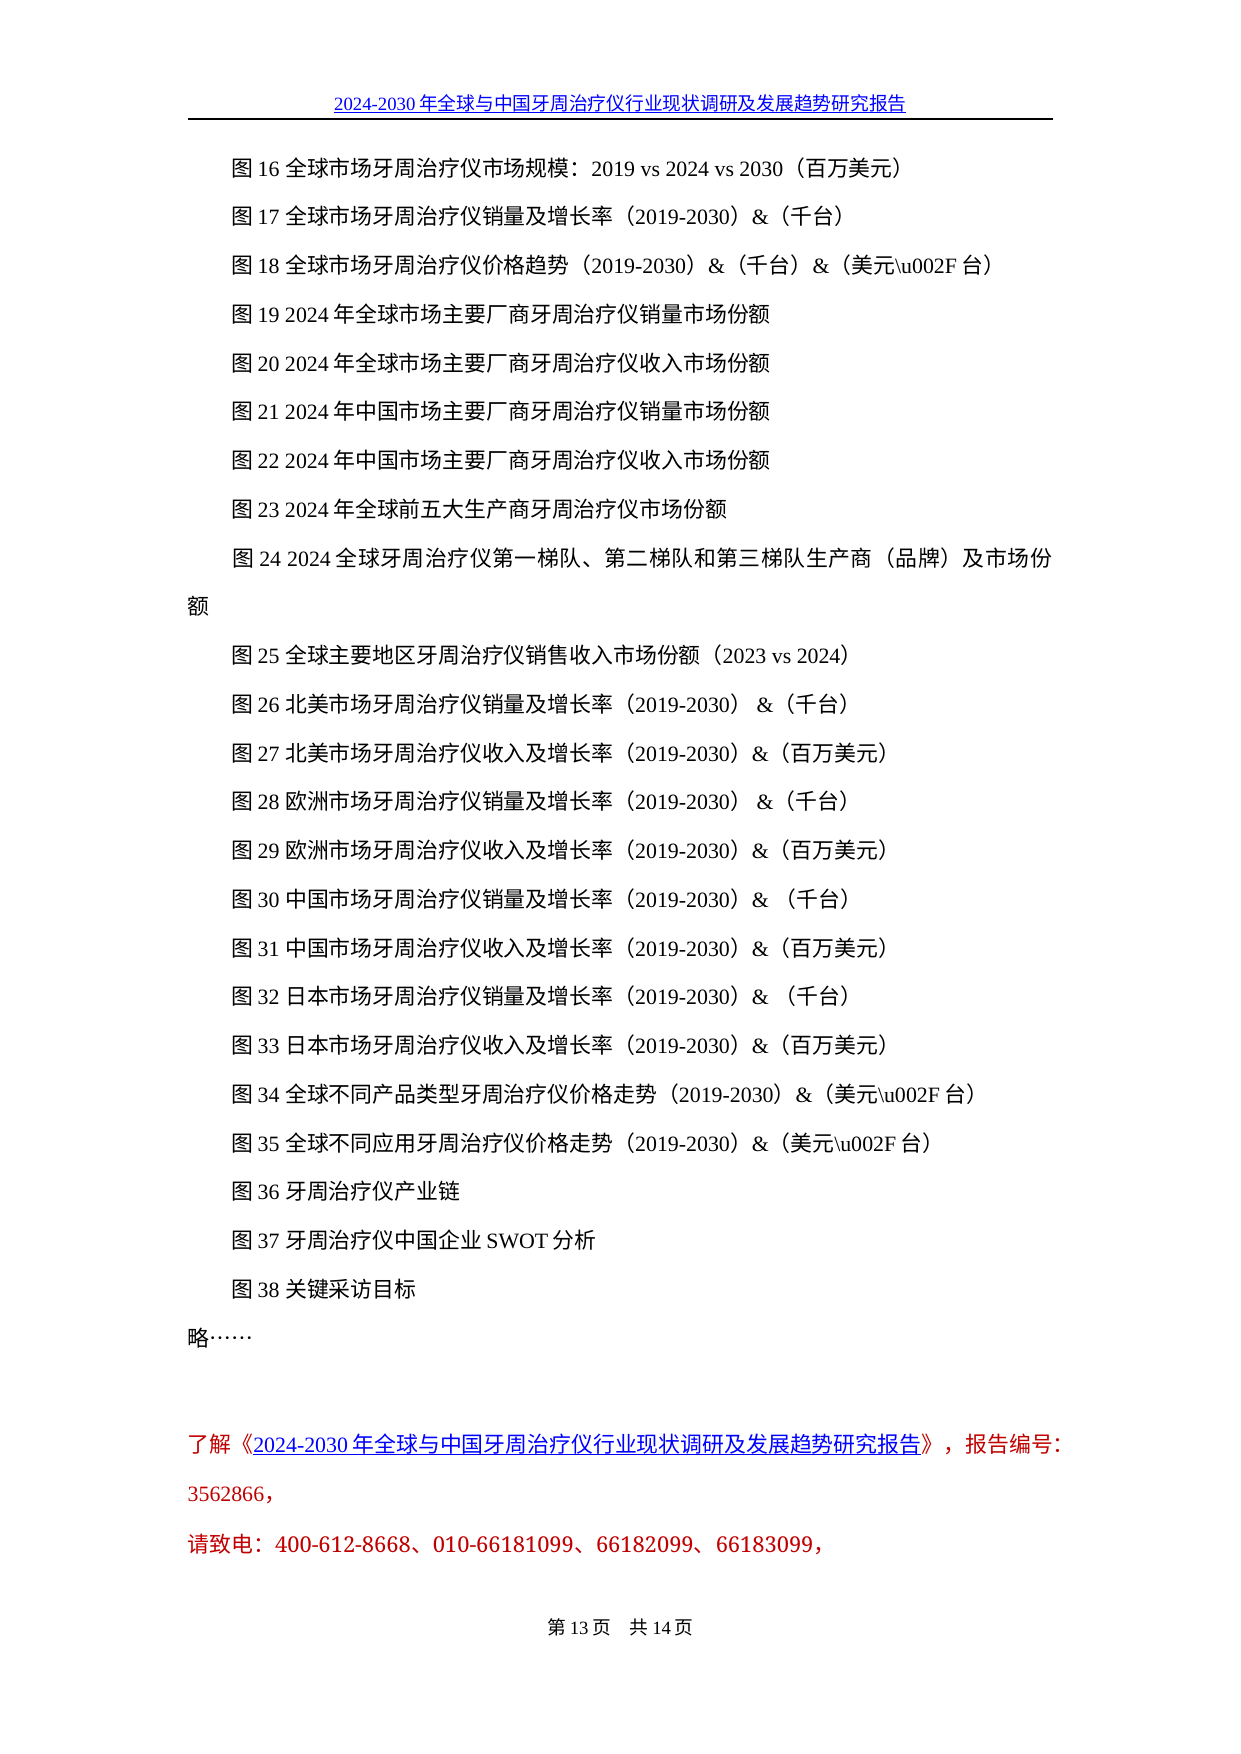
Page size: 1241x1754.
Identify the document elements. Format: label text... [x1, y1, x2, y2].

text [187, 150, 1053, 1353]
text 请致电：400-612-8668、010-66181099、66182099、66183099， [187, 1527, 1053, 1559]
text 了解《2024-2030年全球与中国牙周治疗仪行业现状调研及发展趋势研究报告》，报告编号：3562866， [187, 1427, 1053, 1508]
